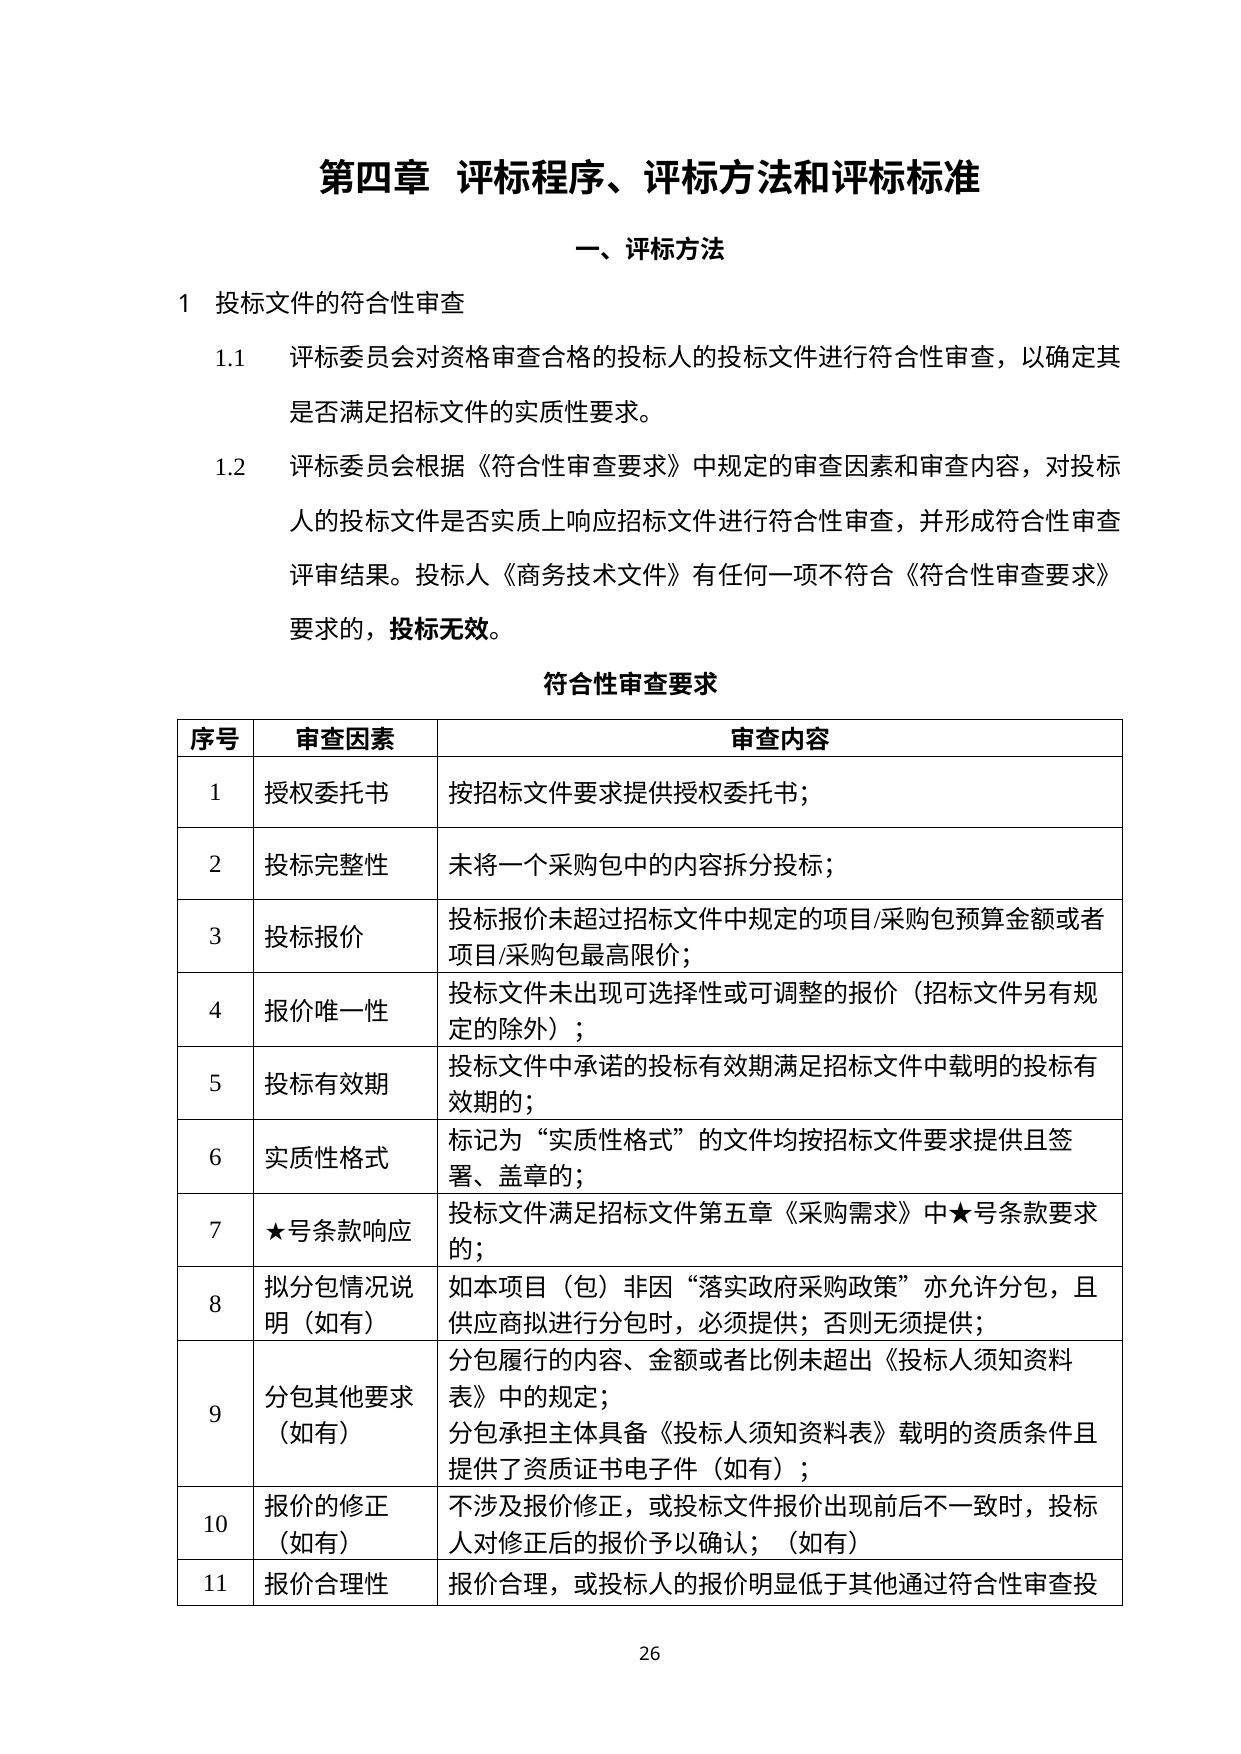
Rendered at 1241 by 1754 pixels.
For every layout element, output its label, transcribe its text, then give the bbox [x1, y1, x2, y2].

table_cell 投标完整性 [254, 828, 437, 898]
table_cell 投标有效期 [254, 1047, 437, 1119]
text 第四章 评标程序、评标方法和评标标准 [177, 148, 1122, 202]
table_cell 7 [178, 1194, 253, 1266]
list 评标委员会根据《符合性审查要求》中规定的审查因素和审查内容，对投标人的投标文件是否实质上响应招标文件进行符合性审查，并形成符合性审查评审结果。投标人《商务技术文件》有任何一项不符合《符合性审查要求》要求的，投标无效。 [214, 447, 1122, 646]
table_cell 报价的修正（如有） [254, 1487, 437, 1559]
text 一、评标方法 [177, 229, 1122, 265]
table_header 序号 [178, 720, 253, 756]
table_cell 投标文件中承诺的投标有效期满足招标文件中载明的投标有效期的； [438, 1047, 1122, 1119]
table_cell 拟分包情况说明（如有） [254, 1267, 437, 1340]
text 符合性审查要求 [140, 664, 1122, 700]
table_cell 9 [178, 1341, 253, 1486]
table_cell 10 [178, 1487, 253, 1559]
table_cell 11 [178, 1560, 253, 1605]
table_cell 分包履行的内容、金额或者比例未超出《投标人须知资料表》中的规定； 分包承担主体具备《投标人须知资料表》载明的资质条件且提供了资质证书电子件（如有）； [438, 1341, 1122, 1486]
table_cell 投标报价 [254, 900, 437, 972]
table_cell 投标文件未出现可选择性或可调整的报价（招标文件另有规定的除外）； [438, 973, 1122, 1046]
table_cell 4 [178, 973, 253, 1046]
table_cell 投标文件满足招标文件第五章《采购需求》中★号条款要求的； [438, 1194, 1122, 1266]
table_cell 6 [178, 1120, 253, 1193]
table_cell ★号条款响应 [254, 1194, 437, 1266]
table_cell 按招标文件要求提供授权委托书； [438, 757, 1122, 827]
table_cell 8 [178, 1267, 253, 1340]
table_cell 如本项目（包）非因“落实政府采购政策”亦允许分包，且供应商拟进行分包时，必须提供；否则无须提供； [438, 1267, 1122, 1340]
list 评标委员会对资格审查合格的投标人的投标文件进行符合性审查，以确定其是否满足招标文件的实质性要求。 [214, 338, 1122, 428]
table_cell 3 [178, 900, 253, 972]
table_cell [438, 1560, 1122, 1605]
list 投标文件的符合性审查 [177, 283, 1122, 320]
table_cell 2 [178, 828, 253, 898]
table_cell 报价合理性 [254, 1560, 437, 1605]
table_header 审查内容 [438, 720, 1122, 756]
table_cell 实质性格式 [254, 1120, 437, 1193]
table_cell 报价唯一性 [254, 973, 437, 1046]
table_cell 分包其他要求（如有） [254, 1341, 437, 1486]
table_cell 投标报价未超过招标文件中规定的项目/采购包预算金额或者项目/采购包最高限价； [438, 900, 1122, 972]
table_cell 不涉及报价修正，或投标文件报价出现前后不一致时，投标人对修正后的报价予以确认；（如有） [438, 1487, 1122, 1559]
table_header 审查因素 [254, 720, 437, 756]
table_cell 标记为“实质性格式”的文件均按招标文件要求提供且签署、盖章的； [438, 1120, 1122, 1193]
table_cell 未将一个采购包中的内容拆分投标； [438, 828, 1122, 898]
table_cell 1 [178, 757, 253, 827]
table_cell 授权委托书 [254, 757, 437, 827]
table_cell 5 [178, 1047, 253, 1119]
